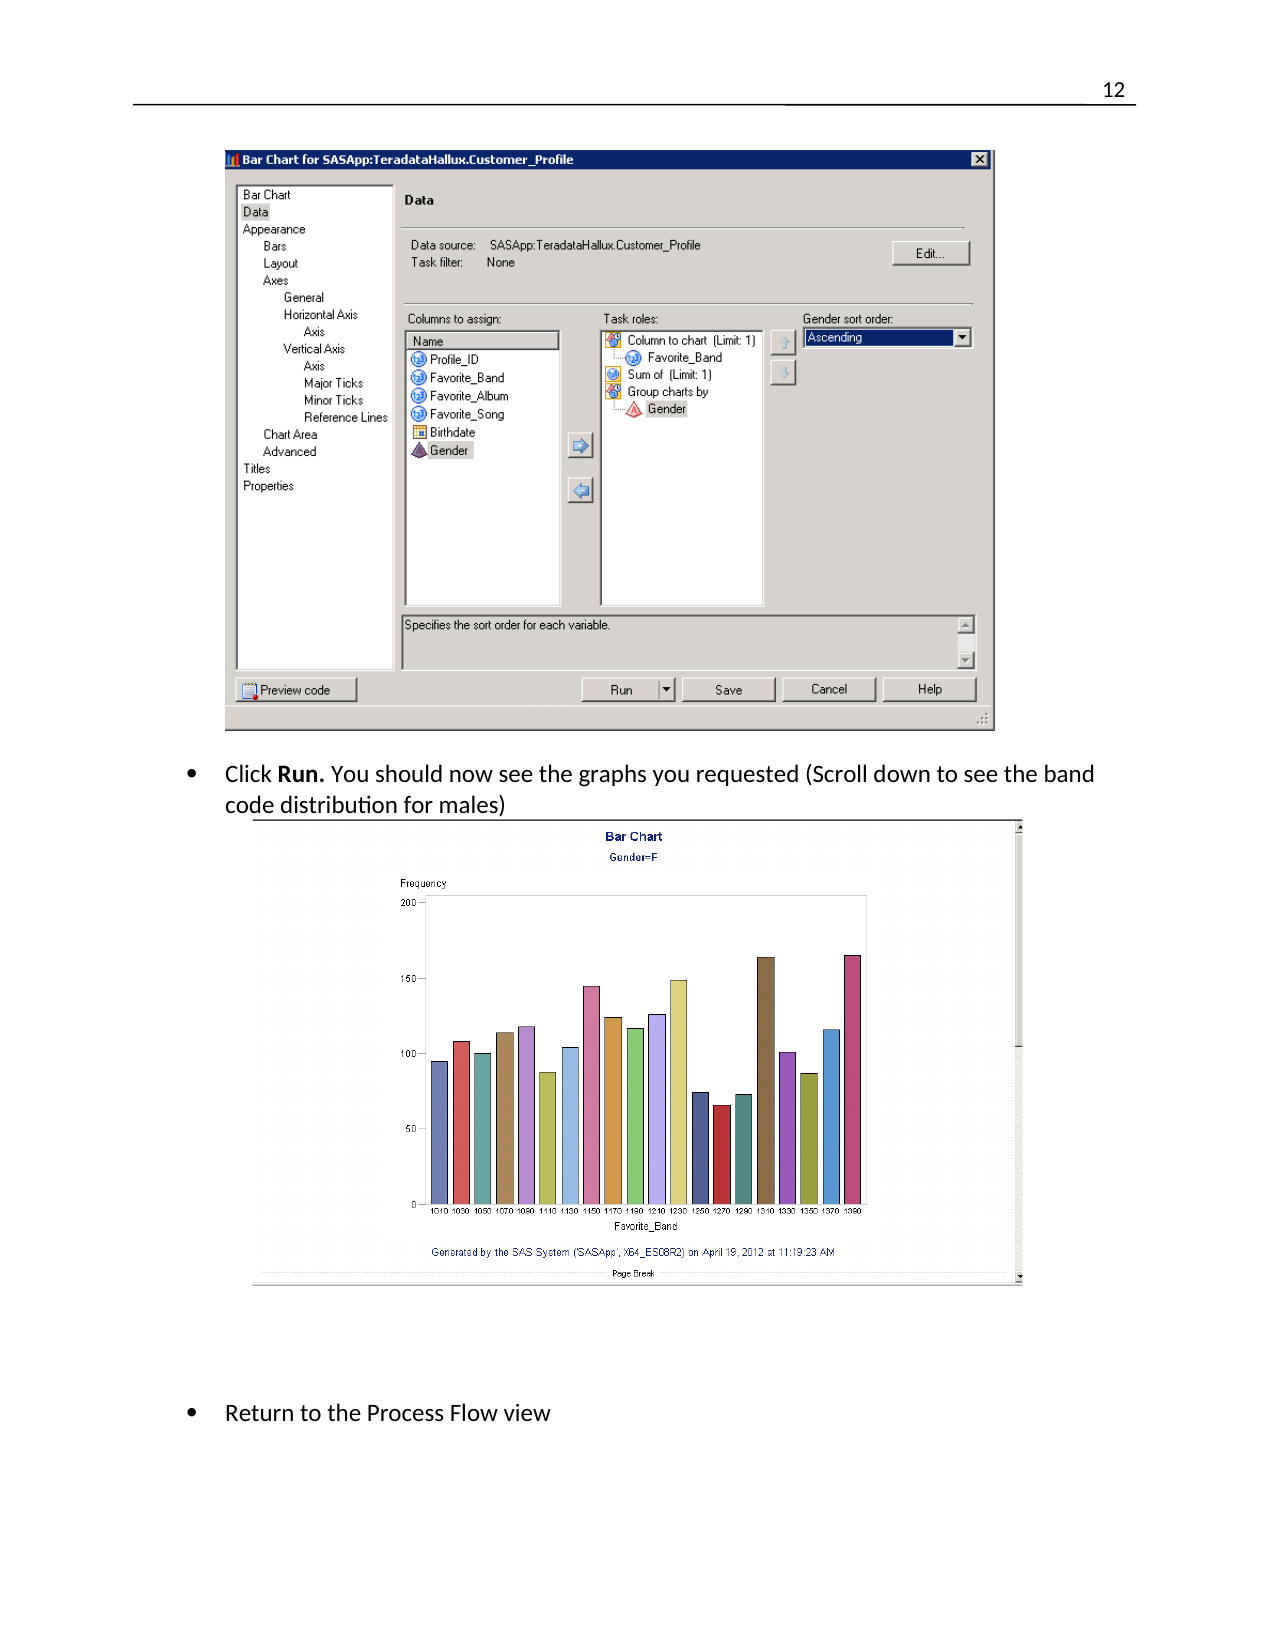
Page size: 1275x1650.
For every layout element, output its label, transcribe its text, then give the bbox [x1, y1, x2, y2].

list Return to the Process Flow view [187, 1397, 1125, 1428]
list Click Run. You should now see the graphs you requested (Scroll down to see the band code distribution for males) [187, 758, 1125, 819]
picture [252, 819, 1023, 1286]
picture [225, 150, 996, 731]
